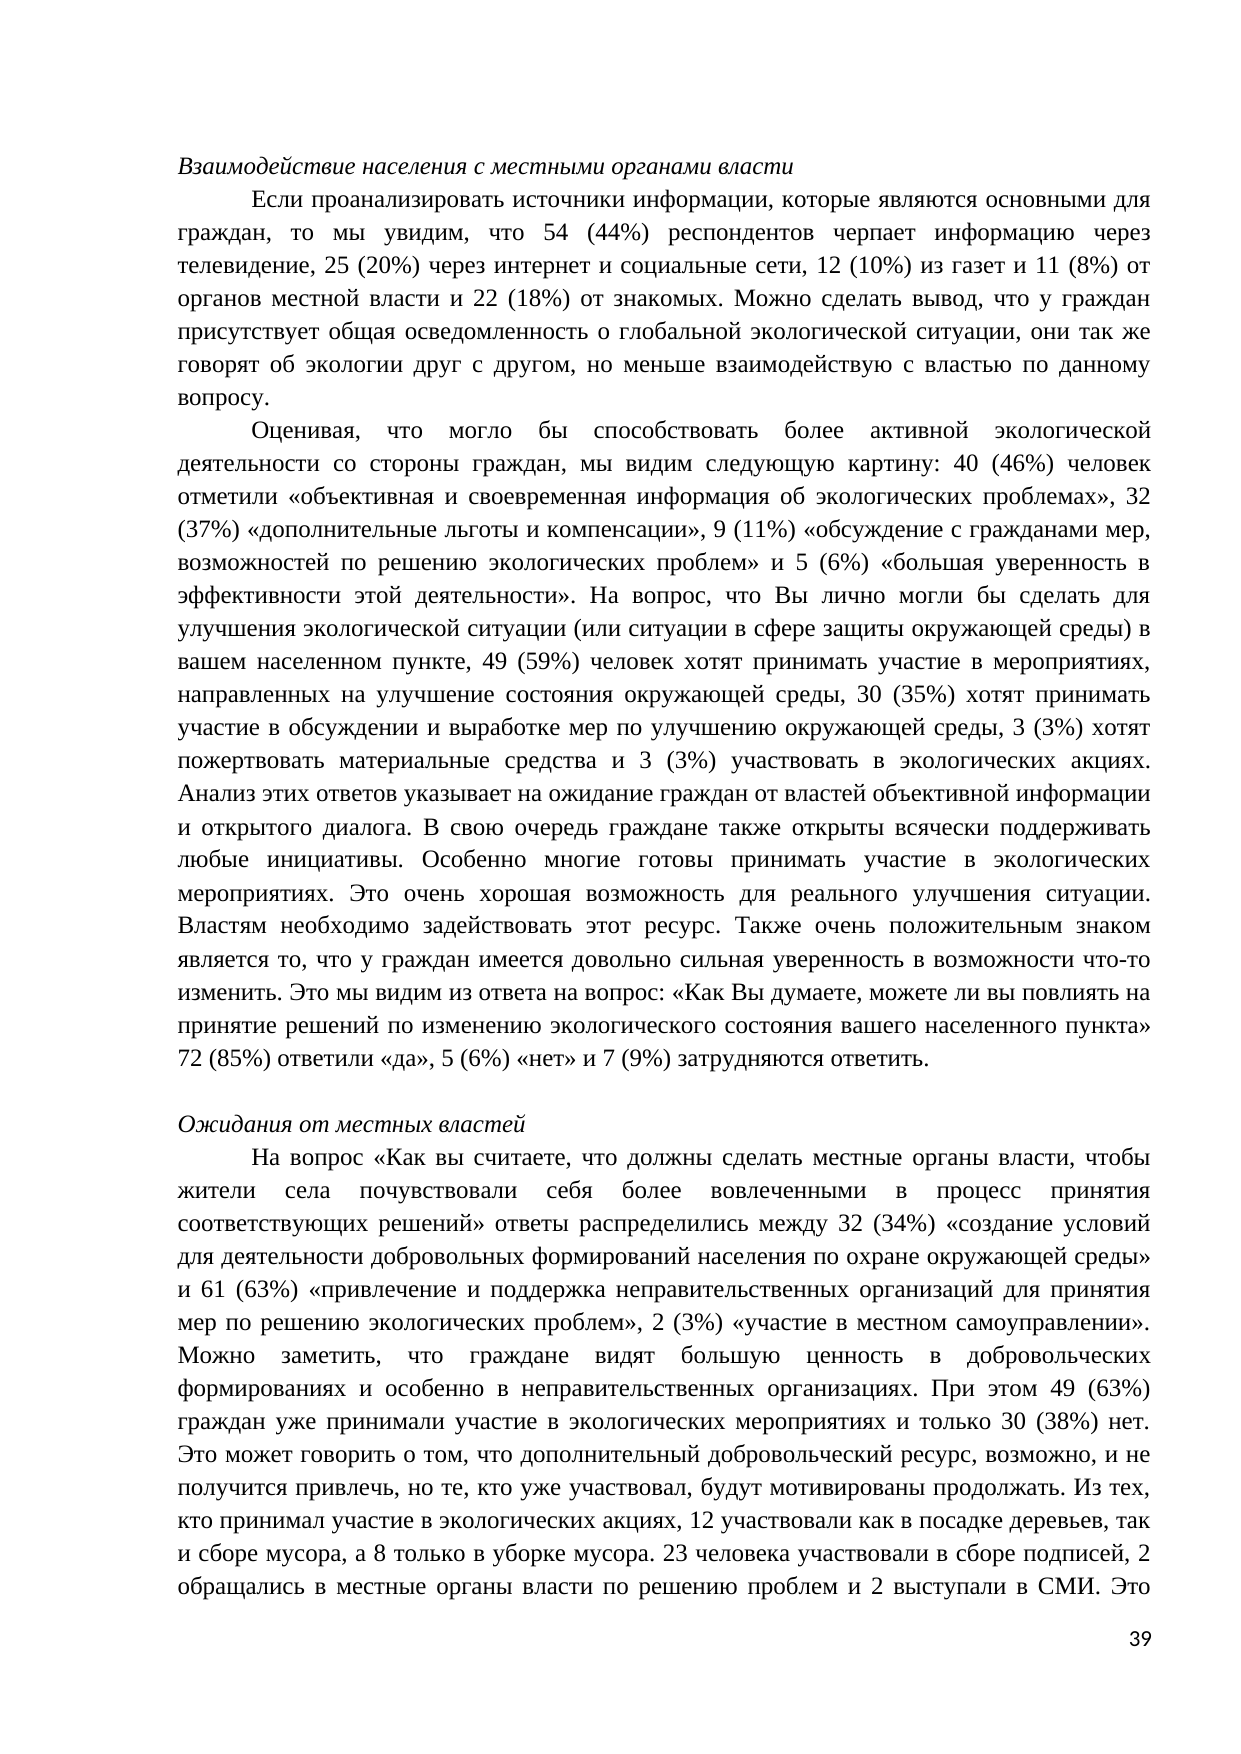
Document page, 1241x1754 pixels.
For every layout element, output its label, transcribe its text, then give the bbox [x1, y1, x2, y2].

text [177, 1142, 1152, 1600]
text Если проанализировать источники информации, которые являются основными для граждан, то мы увидим, что 54 (44%) респондентов черпает информацию через телевидение, 25 (20%) через интернет и социальные сети, 12 (10%) из газет и 11 (8%) от органов местной власти и 22 (18%) от знакомых. Можно сделать вывод, что у граждан присутствует общая осведомленность о глобальной экологической ситуации, они так же говорят об экологии друг с другом, но меньше взаимодействую с властью по данному вопросу. [177, 184, 1152, 411]
text Оценивая, что могло бы способствовать более активной экологической деятельности со стороны граждан, мы видим следующую картину: 40 (46%) человек отметили «объективная и своевременная информация об экологических проблемах», 32 (37%) «дополнительные льготы и компенсации», 9 (11%) «обсуждение с гражданами мер, возможностей по решению экологических проблем» и 5 (6%) «большая уверенность в эффективности этой деятельности». На вопрос, что Вы лично могли бы сделать для улучшения экологической ситуации (или ситуации в сфере защиты окружающей среды) в вашем населенном пункте, 49 (59%) человек хотят принимать участие в мероприятиях, направленных на улучшение состояния окружающей среды, 30 (35%) хотят принимать участие в обсуждении и выработке мер по улучшению окружающей среды, 3 (3%) хотят пожертвовать материальные средства и 3 (3%) участвовать в экологических акциях. Анализ этих ответов указывает на ожидание граждан от властей объективной информации и открытого диалога. В свою очередь граждане также открыты всячески поддерживать любые инициативы. Особенно многие готовы принимать участие в экологических мероприятиях. Это очень хорошая возможность для реального улучшения ситуации. Властям необходимо задействовать этот ресурс. Также очень положительным знаком является то, что у граждан имеется довольно сильная уверенность в возможности что-то изменить. Это мы видим из ответа на вопрос: «Как Вы думаете, можете ли вы повлиять на принятие решений по изменению экологического состояния вашего населенного пункта» 72 (85%) ответили «да», 5 (6%) «нет» и 7 (9%) затрудняются ответить. [177, 415, 1152, 1071]
text Ожидания от местных властей [177, 1109, 1152, 1137]
text Взаимодействие населения с местными органами власти [177, 151, 1152, 180]
